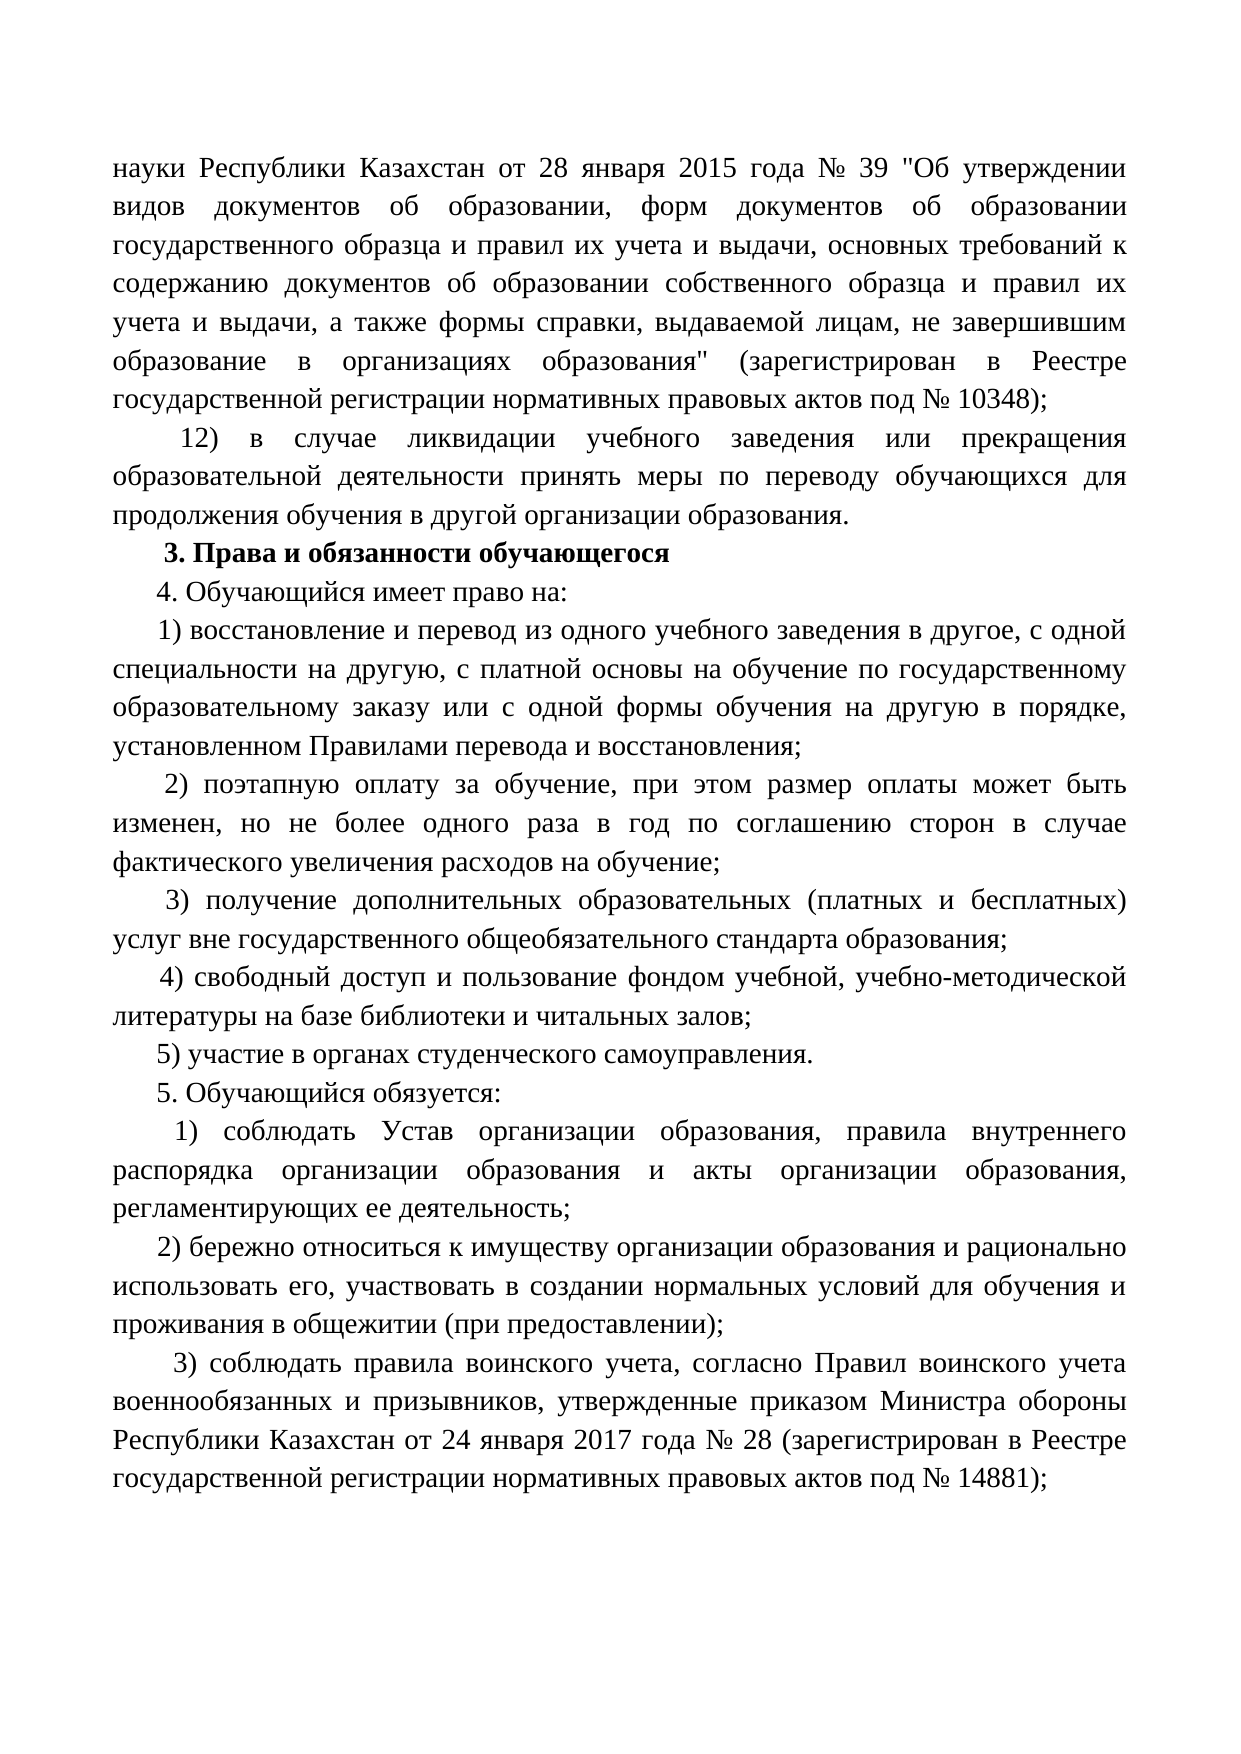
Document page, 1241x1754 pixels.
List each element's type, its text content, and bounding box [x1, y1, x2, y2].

text 4. Обучающийся имеет право на: [112, 574, 1128, 607]
text 1) восстановление и перевод из одного учебного заведения в другое, с одной специальности на другую, с платной основы на обучение по государственному образовательному заказу или с одной формы обучения на другую в порядке, установленном Правилами перевода и восстановления; [112, 612, 1128, 762]
text 3) соблюдать правила воинского учета, согласно Правил воинского учета военнообязанных и призывников, утвержденные приказом Министра обороны Республики Казахстан от 24 января 2017 года № 28 (зарегистрирован в Реестре государственной регистрации нормативных правовых актов под № 14881); [112, 1345, 1128, 1494]
text 3. Права и обязанности обучающегося [112, 535, 1128, 569]
text 1) соблюдать Устав организации образования, правила внутреннего распорядка организации образования и акты организации образования, регламентирующих ее деятельность; [112, 1113, 1128, 1224]
text 4) свободный доступ и пользование фондом учебной, учебно-методической литературы на базе библиотеки и читальных залов; [112, 959, 1128, 1031]
text 5. Обучающийся обязуется: [112, 1075, 1128, 1108]
text 2) бережно относиться к имуществу организации образования и рационально использовать его, участвовать в создании нормальных условий для обучения и проживания в общежитии (при предоставлении); [112, 1229, 1128, 1340]
text 3) получение дополнительных образовательных (платных и бесплатных) услуг вне государственного общеобязательного стандарта образования; [112, 882, 1128, 954]
text 2) поэтапную оплату за обучение, при этом размер оплаты может быть изменен, но не более одного раза в год по соглашению сторон в случае фактического увеличения расходов на обучение; [112, 767, 1128, 877]
text 5) участие в органах студенческого самоуправления. [112, 1036, 1128, 1070]
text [112, 150, 1128, 415]
text 12) в случае ликвидации учебного заведения или прекращения образовательной деятельности принять меры по переводу обучающихся для продолжения обучения в другой организации образования. [112, 420, 1128, 530]
